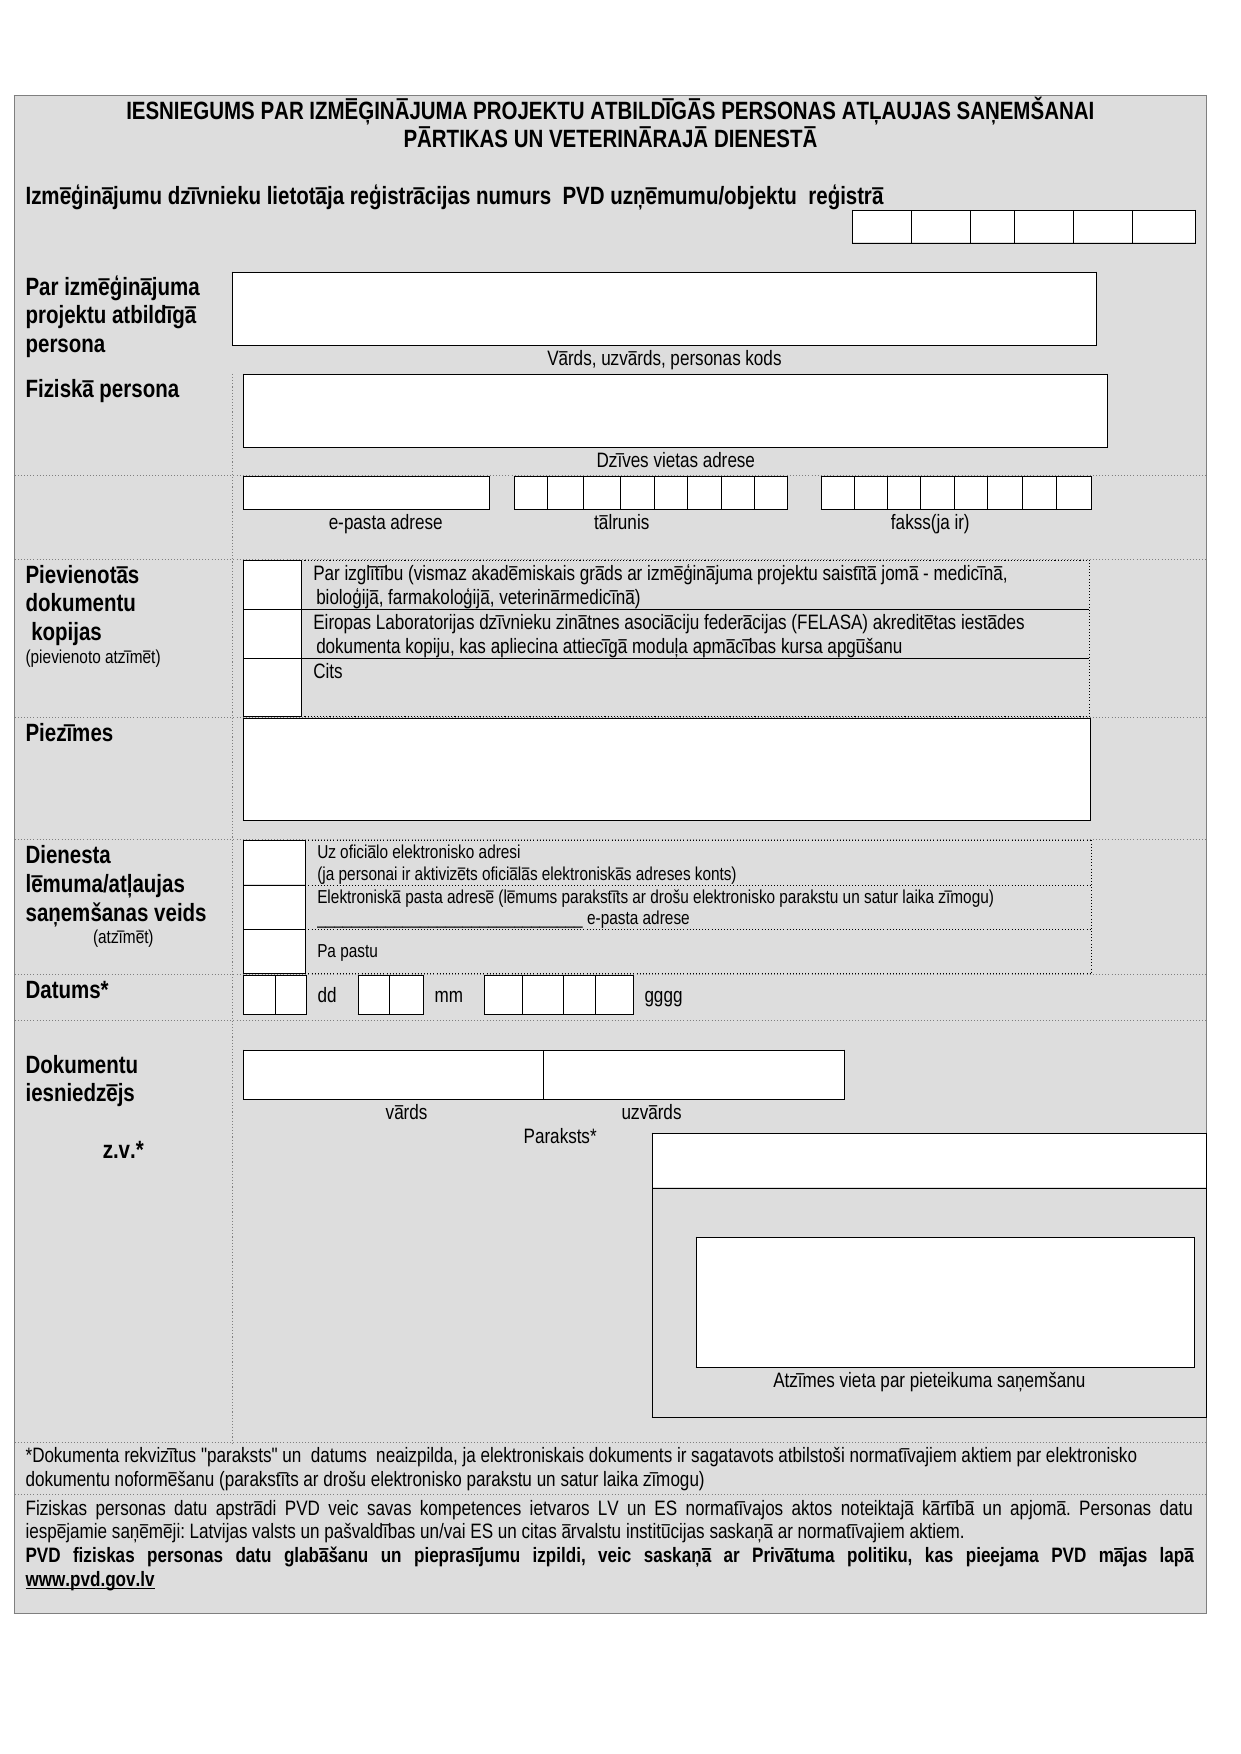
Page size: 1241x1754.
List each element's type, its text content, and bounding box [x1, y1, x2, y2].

table_cell Pievienotās dokumentu kopijas (pievienoto atzīmēt) [15, 559, 232, 717]
table_cell Fiziskā persona [15, 374, 232, 475]
table_cell Datums* [15, 974, 232, 1020]
table_cell Dokumentu iesniedzējs z.v.* [15, 1020, 232, 1442]
table_cell [232, 839, 243, 974]
table_cell *Dokumenta rekvizītus "paraksts" un datums neaizpilda, ja elektroniskais dokuments ir sagatavots atbilstoši normatīvajiem aktiem par elektronisko dokumentu noformēšanu (parakstīts ar drošu elektronisko parakstu un satur laika zīmogu) [15, 1442, 1206, 1494]
table_cell [300, 559, 1206, 717]
table_header IESNIEGUMS PAR IZMĒĢINĀJUMA PROJEKTU ATBILDĪGĀS PERSONAS ATĻAUJAS SAŅEMŠANAI PĀRTIKAS UN VETERINĀRAJĀ DIENESTĀ [15, 96, 1206, 181]
table_cell [232, 559, 243, 717]
table_cell [306, 839, 1206, 974]
table_cell Fiziskas personas datu apstrādi PVD veic savas kompetences ietvaros LV un ES normatīvajos aktos noteiktajā kārtībā un apjomā. Personas datu iespējamie saņēmēji: Latvijas valsts un pašvaldības un/vai ES un citas ārvalstu institūcijas saskaņā ar normatīvajiem aktiem. PVD fiziskas personas datu glabāšanu un pieprasījumu izpildi, veic saskaņā ar Privātuma politiku, kas pieejama PVD mājas lapā www.pvd.gov.lv [15, 1494, 1206, 1613]
table_cell [232, 272, 1206, 374]
table_cell vārds uzvārds Paraksts* [232, 1020, 1206, 1442]
table_cell Piezīmes [15, 717, 232, 839]
table_cell e-pasta adrese tālrunis fakss(ja ir) [232, 475, 1206, 559]
table_cell Izmēģinājumu dzīvnieku lietotāja reģistrācijas numurs PVD uzņēmumu/objektu reģistrā [15, 181, 1206, 272]
table_cell [232, 717, 1206, 839]
table_cell Dienesta lēmuma/atļaujas saņemšanas veids (atzīmēt) [15, 839, 232, 974]
table_cell [232, 374, 1206, 475]
table_cell [15, 475, 232, 559]
table_cell [232, 974, 1206, 1020]
table_cell Par izmēģinājuma projektu atbildīgā persona [15, 272, 232, 374]
